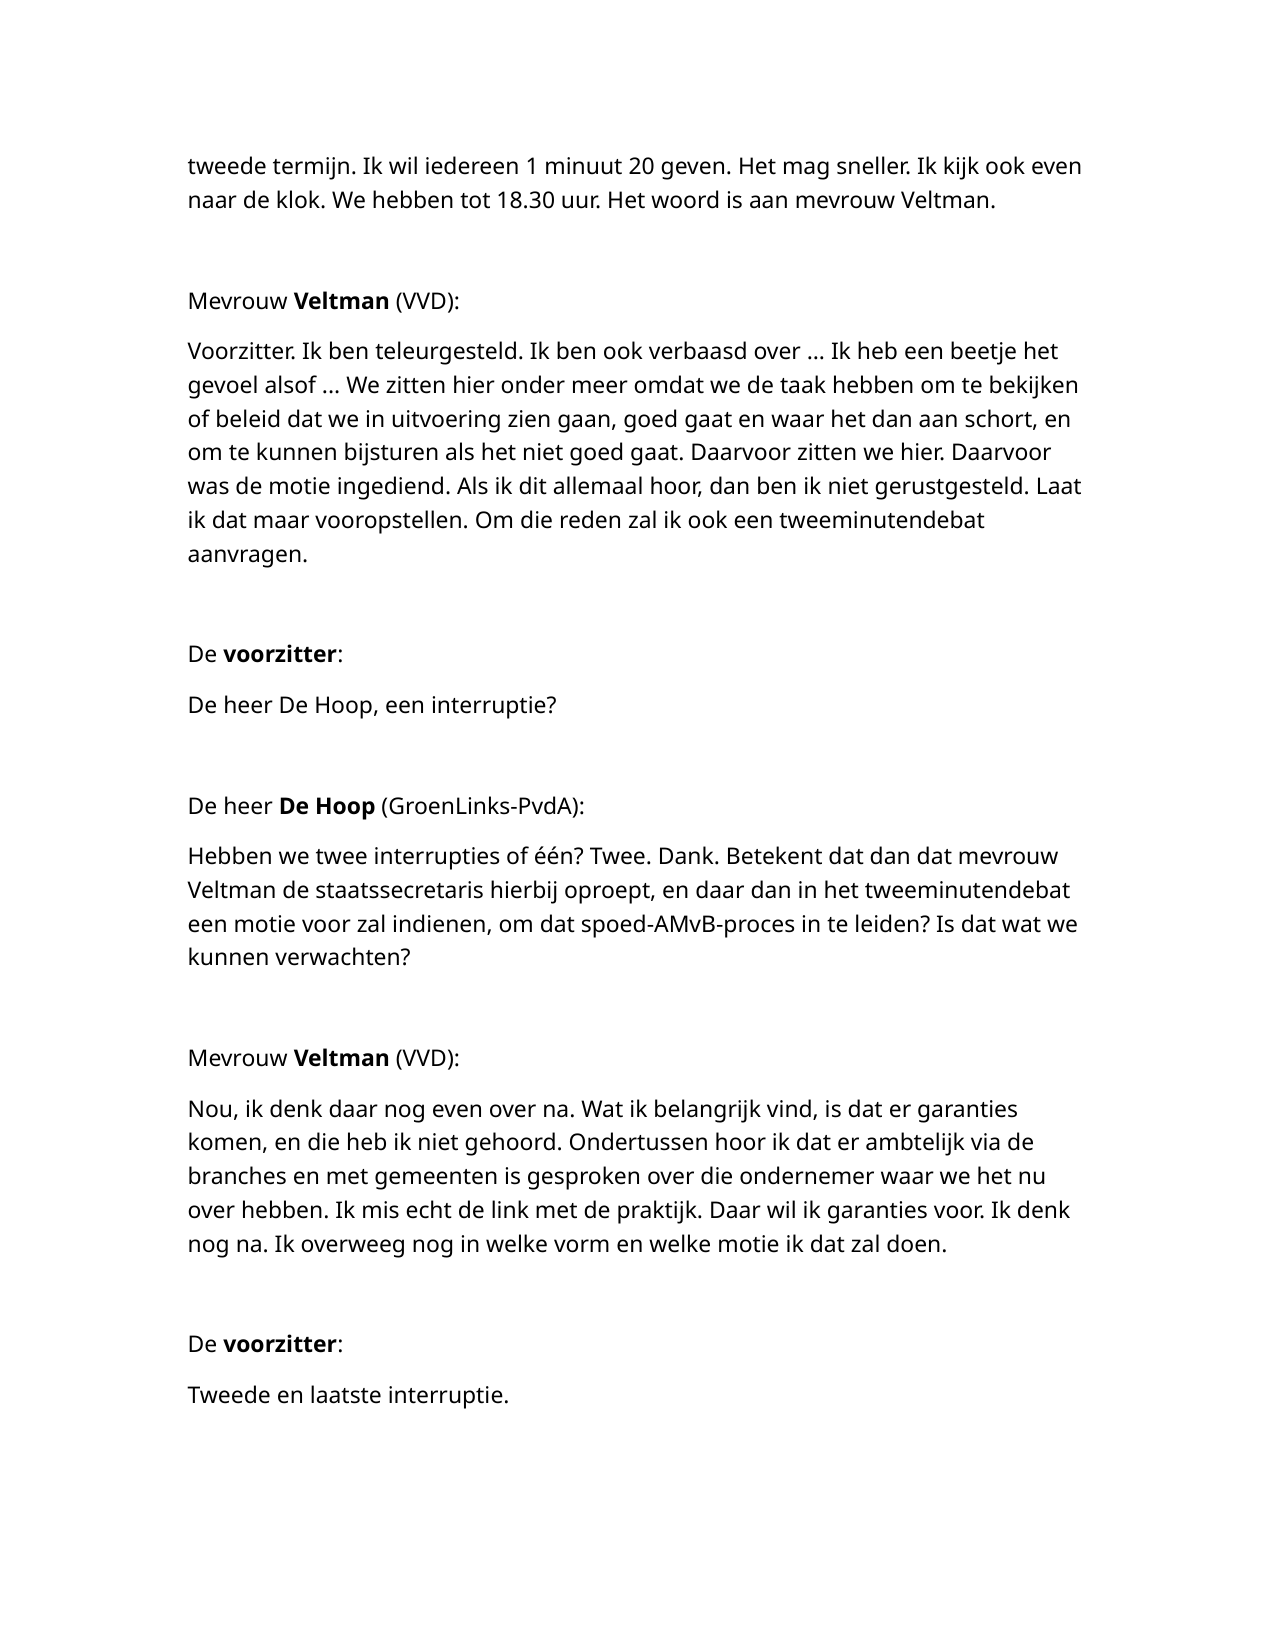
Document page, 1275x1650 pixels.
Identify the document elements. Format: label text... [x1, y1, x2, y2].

text Mevrouw Veltman (VVD): [187, 1042, 1087, 1073]
text De voorzitter: [187, 638, 1087, 669]
text Mevrouw Veltman (VVD): [187, 284, 1087, 316]
text De voorzitter: [187, 1328, 1087, 1359]
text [187, 150, 1087, 215]
text De heer De Hoop, een interruptie? [187, 689, 1087, 720]
text Tweede en laatste interruptie. [187, 1379, 1087, 1410]
text Hebben we twee interrupties of één? Twee. Dank. Betekent dat dan dat mevrouw Veltman de staatssecretaris hierbij oproept, en daar dan in het tweeminutendebat een motie voor zal indienen, om dat spoed-AMvB-proces in te leiden? Is dat wat we kunnen verwachten? [187, 840, 1087, 972]
text De heer De Hoop (GroenLinks-PvdA): [187, 789, 1087, 821]
text Nou, ik denk daar nog even over na. Wat ik belangrijk vind, is dat er garanties komen, en die heb ik niet gehoord. Ondertussen hoor ik dat er ambtelijk via de branches en met gemeenten is gesproken over die ondernemer waar we het nu over hebben. Ik mis echt de link met de praktijk. Daar wil ik garanties voor. Ik denk nog na. Ik overweeg nog in welke vorm en welke motie ik dat zal doen. [187, 1092, 1087, 1259]
text Voorzitter. Ik ben teleurgesteld. Ik ben ook verbaasd over … Ik heb een beetje het gevoel alsof ... We zitten hier onder meer omdat we de taak hebben om te bekijken of beleid dat we in uitvoering zien gaan, goed gaat en waar het dan aan schort, en om te kunnen bijsturen als het niet goed gaat. Daarvoor zitten we hier. Daarvoor was de motie ingediend. Als ik dit allemaal hoor, dan ben ik niet gerustgesteld. Laat ik dat maar vooropstellen. Om die reden zal ik ook een tweeminutendebat aanvragen. [187, 335, 1087, 569]
